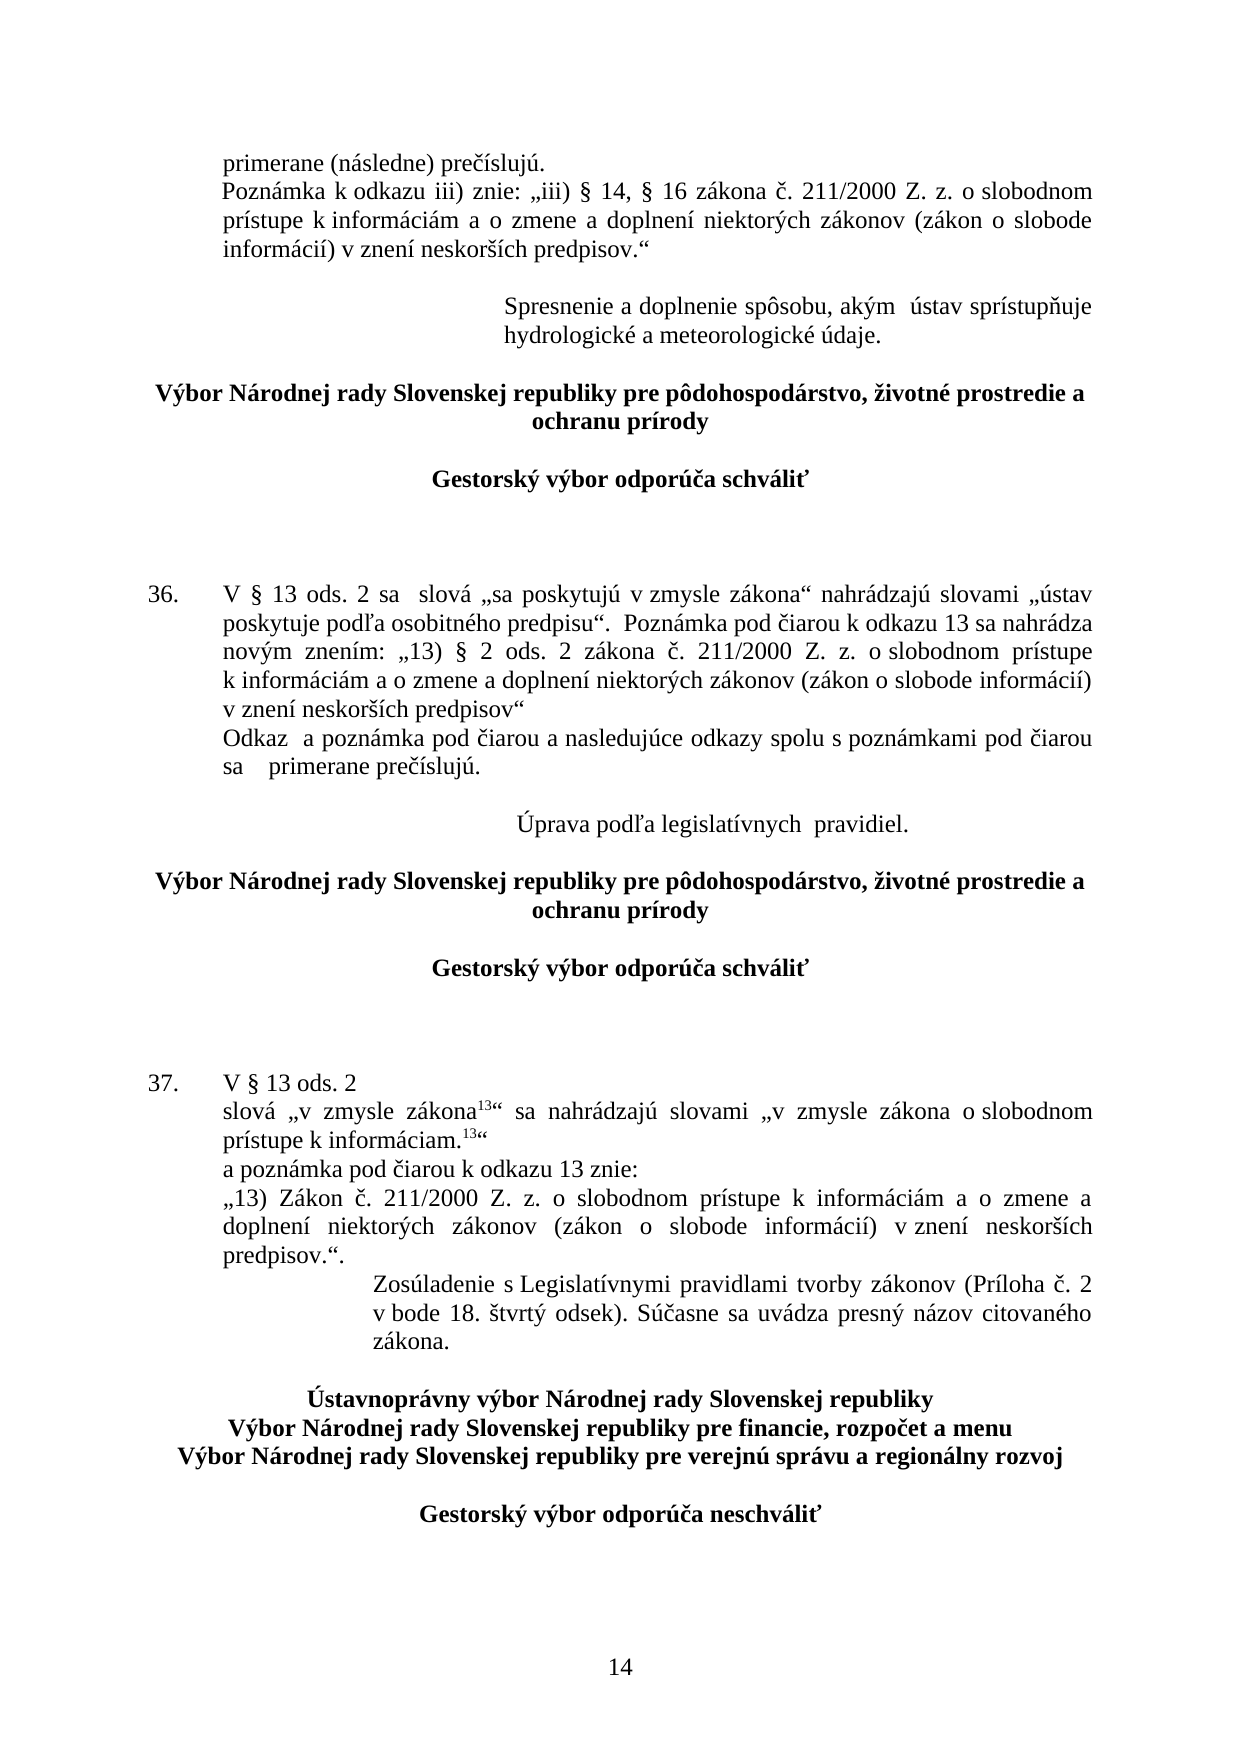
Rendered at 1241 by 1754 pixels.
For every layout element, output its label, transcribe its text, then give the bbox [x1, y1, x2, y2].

text Zosúladenie s Legislatívnymi pravidlami tvorby zákonov (Príloha č. 2 v bode 18. štvrtý odsek). Súčasne sa uvádza presný názov citovaného zákona. [373, 1269, 1093, 1355]
text Výbor Národnej rady Slovenskej republiky pre financie, rozpočet a menu [148, 1413, 1093, 1441]
text Gestorský výbor odporúča neschváliť [148, 1499, 1093, 1528]
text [148, 148, 1093, 176]
text slová „v zmysle zákona13“ sa nahrádzajú slovami „v zmysle zákona o slobodnom prístupe k informáciam.13“ [223, 1096, 1093, 1154]
text Spresnenie a doplnenie spôsobu, akým ústav sprístupňuje hydrologické a meteorologické údaje. [504, 291, 1093, 349]
text Ústavnoprávny výbor Národnej rady Slovenskej republiky [148, 1384, 1093, 1413]
text Výbor Národnej rady Slovenskej republiky pre pôdohospodárstvo, životné prostredie a ochranu prírody [148, 378, 1093, 435]
text Gestorský výbor odporúča schváliť [148, 464, 1093, 493]
text Výbor Národnej rady Slovenskej republiky pre verejnú správu a regionálny rozvoj [148, 1441, 1093, 1470]
text Poznámka k odkazu iii) znie: „iii) § 14, § 16 zákona č. 211/2000 Z. z. o slobodnom prístupe k informáciám a o zmene a doplnení niektorých zákonov (zákon o slobode informácií) v znení neskorších predpisov.“ [221, 176, 1093, 263]
text „13) Zákon č. 211/2000 Z. z. o slobodnom prístupe k informáciám a o zmene a doplnení niektorých zákonov (zákon o slobode informácií) v znení neskorších predpisov.“. [223, 1183, 1093, 1269]
text 36. V § 13 ods. 2 sa slová „sa poskytujú v zmysle zákona“ nahrádzajú slovami „ústav poskytuje podľa osobitného predpisu“. Poznámka pod čiarou k odkazu 13 sa nahrádza novým znením: „13) § 2 ods. 2 zákona č. 211/2000 Z. z. o slobodnom prístupe k informáciám a o zmene a doplnení niektorých zákonov (zákon o slobode informácií) v znení neskorších predpisov“ [148, 579, 1093, 723]
text Gestorský výbor odporúča schváliť [148, 953, 1093, 981]
text a poznámka pod čiarou k odkazu 13 znie: [223, 1154, 1093, 1183]
text Úprava podľa legislatívnych pravidiel. [148, 809, 1093, 838]
text Odkaz a poznámka pod čiarou a nasledujúce odkazy spolu s poznámkami pod čiarou sa primerane prečíslujú. [148, 723, 1093, 780]
text 37. V § 13 ods. 2 [148, 1068, 1093, 1096]
text Výbor Národnej rady Slovenskej republiky pre pôdohospodárstvo, životné prostredie a ochranu prírody [148, 866, 1093, 924]
